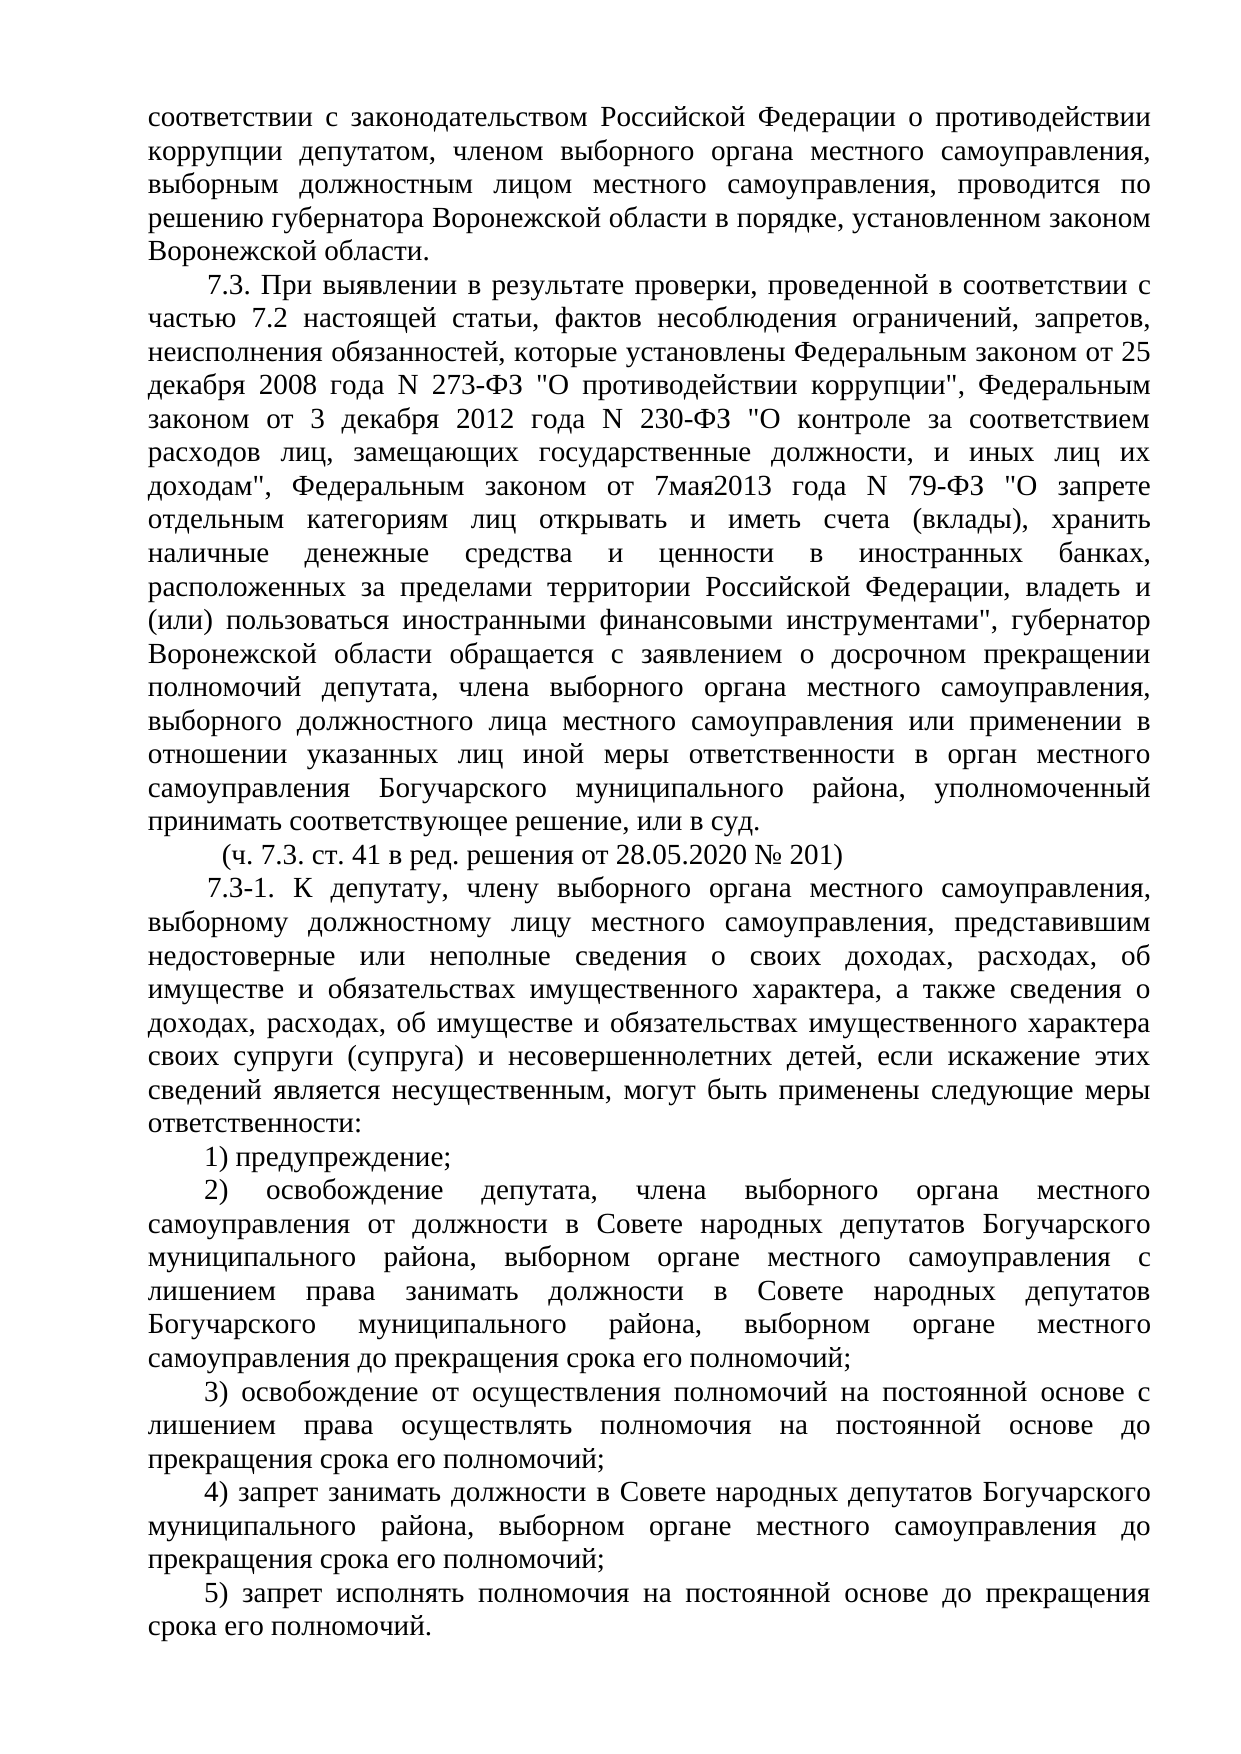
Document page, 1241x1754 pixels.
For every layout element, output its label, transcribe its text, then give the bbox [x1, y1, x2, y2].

text 4) запрет занимать должности в Совете народных депутатов Богучарского муниципального района, выборном органе местного самоуправления до прекращения срока его полномочий; [148, 1474, 1152, 1575]
text 7.3. При выявлении в результате проверки, проведенной в соответствии с частью 7.2 настоящей статьи, фактов несоблюдения ограничений, запретов, неисполнения обязанностей, которые установлены Федеральным законом от 25 декабря 2008 года N 273-ФЗ "О противодействии коррупции", Федеральным законом от 3 декабря 2012 года N 230-ФЗ "О контроле за соответствием расходов лиц, замещающих государственные должности, и иных лиц их доходам", Федеральным законом от 7мая2013 года N 79-ФЗ "О запрете отдельным категориям лиц открывать и иметь счета (вклады), хранить наличные денежные средства и ценности в иностранных банках, расположенных за пределами территории Российской Федерации, владеть и (или) пользоваться иностранными финансовыми инструментами", губернатор Воронежской области обращается с заявлением о досрочном прекращении полномочий депутата, члена выборного органа местного самоуправления, выборного должностного лица местного самоуправления или применении в отношении указанных лиц иной меры ответственности в орган местного самоуправления Богучарского муниципального района, уполномоченный принимать соответствующее решение, или в суд. [148, 267, 1152, 837]
text 1) предупреждение; [148, 1139, 1152, 1172]
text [148, 99, 1152, 267]
text (ч. 7.3. ст. 41 в ред. решения от 28.05.2020 № 201) [148, 837, 1152, 871]
text 5) запрет исполнять полномочия на постоянной основе до прекращения срока его полномочий. [148, 1575, 1152, 1642]
text 2) освобождение депутата, члена выборного органа местного самоуправления от должности в Совете народных депутатов Богучарского муниципального района, выборном органе местного самоуправления с лишением права занимать должности в Совете народных депутатов Богучарского муниципального района, выборном органе местного самоуправления до прекращения срока его полномочий; [148, 1172, 1152, 1374]
text 3) освобождение от осуществления полномочий на постоянной основе с лишением права осуществлять полномочия на постоянной основе до прекращения срока его полномочий; [148, 1374, 1152, 1474]
text 7.3-1. К депутату, члену выборного органа местного самоуправления, выборному должностному лицу местного самоуправления, представившим недостоверные или неполные сведения о своих доходах, расходах, об имуществе и обязательствах имущественного характера, а также сведения о доходах, расходах, об имуществе и обязательствах имущественного характера своих супруги (супруга) и несовершеннолетних детей, если искажение этих сведений является несущественным, могут быть применены следующие меры ответственности: [148, 871, 1152, 1139]
